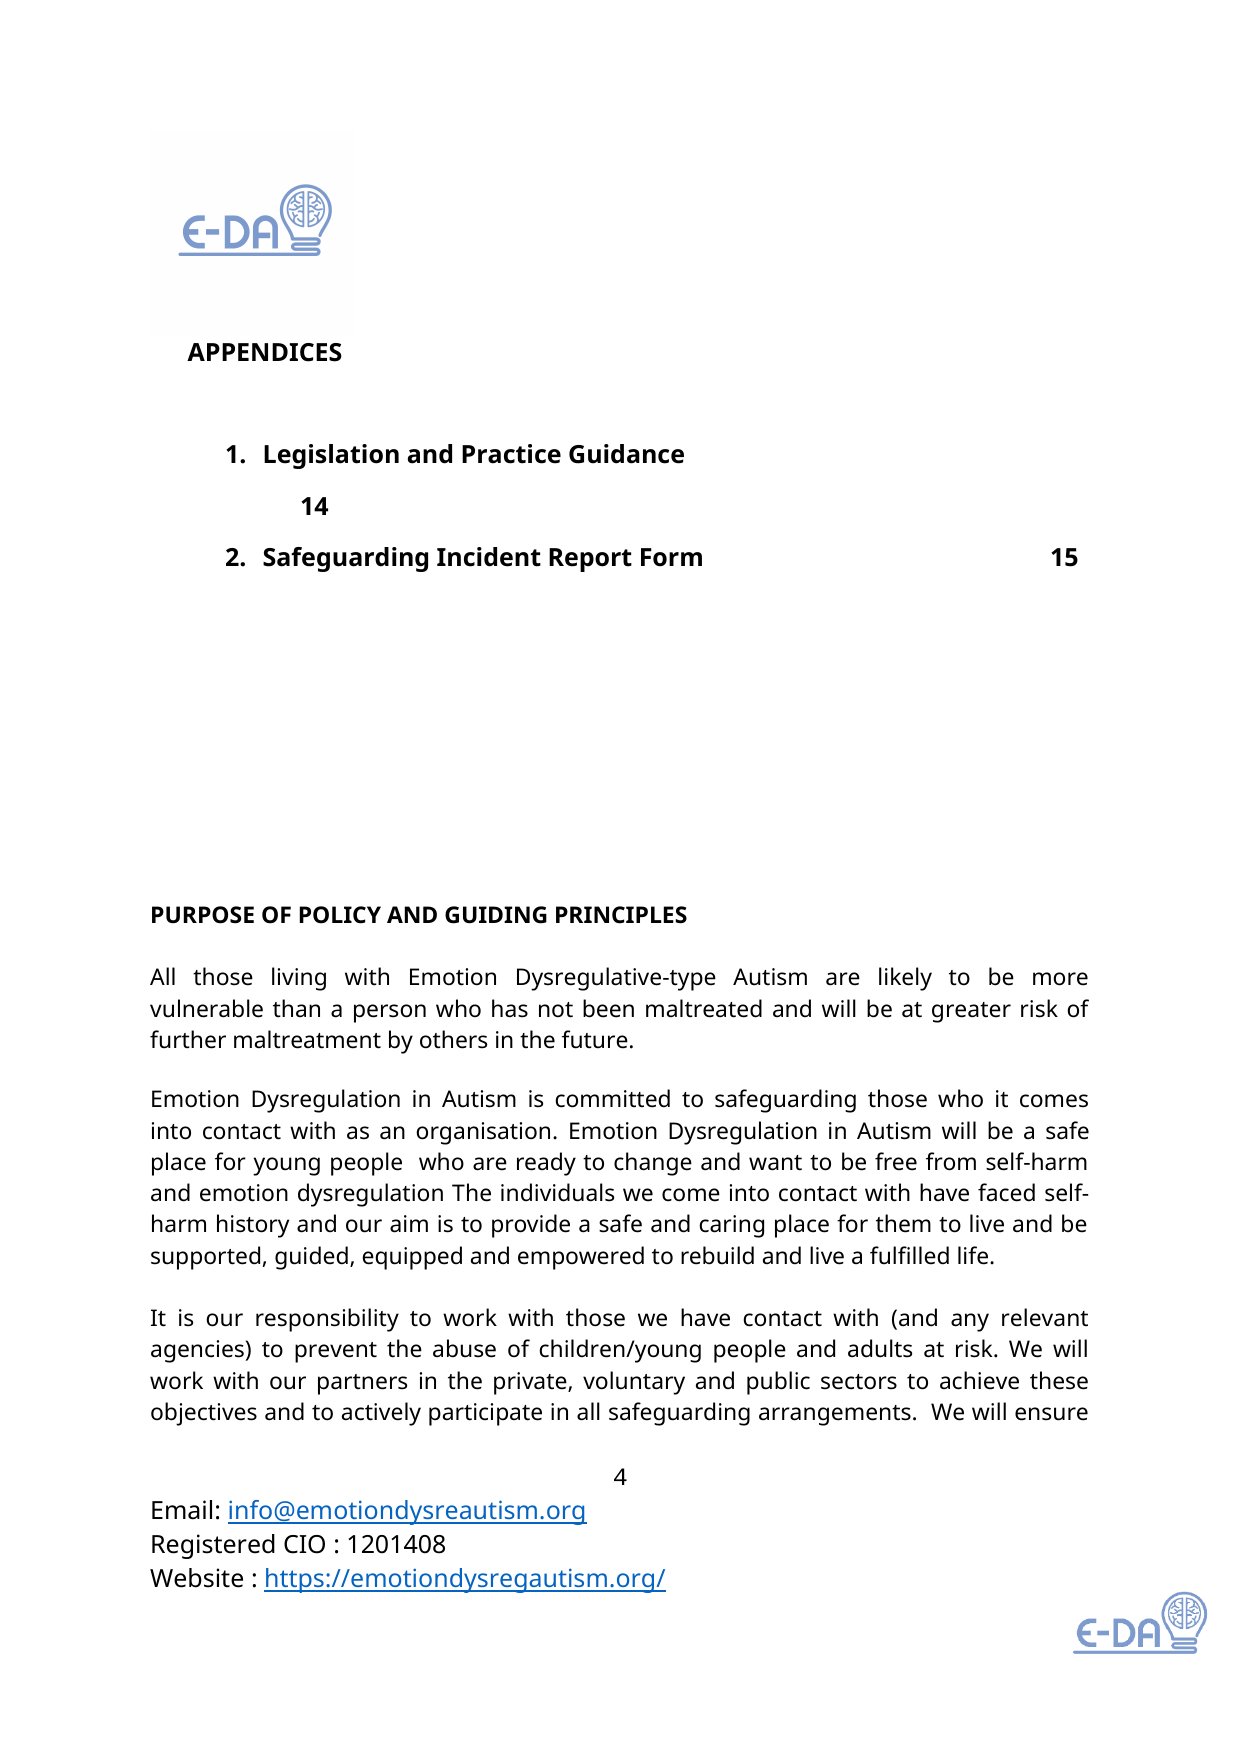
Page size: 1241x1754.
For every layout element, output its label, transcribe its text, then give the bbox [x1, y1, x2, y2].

picture [1048, 1544, 1227, 1723]
text All those living with Emotion Dysregulative-type Autism are likely to be more vulnerable than a person who has not been maltreated and will be at greater risk of further maltreatment by others in the future. [150, 961, 1090, 1055]
text APPENDICES [150, 335, 1090, 369]
text PURPOSE OF POLICY AND GUIDING PRINCIPLES [150, 899, 1090, 930]
list Legislation and Practice Guidance 14 [225, 437, 1090, 522]
list Safeguarding Incident Report Form 15 [225, 539, 1090, 573]
text Emotion Dysregulation in Autism is committed to safeguarding those who it comes into contact with as an organisation. Emotion Dysregulation in Autism will be a safe place for young people who are ready to change and want to be free from self-harm and emotion dysregulation The individuals we come into contact with have faced self-harm history and our aim is to provide a safe and caring place for them to live and be supported, guided, equipped and empowered to rebuild and live a fulfilled life. [150, 1083, 1090, 1271]
picture [150, 130, 355, 336]
